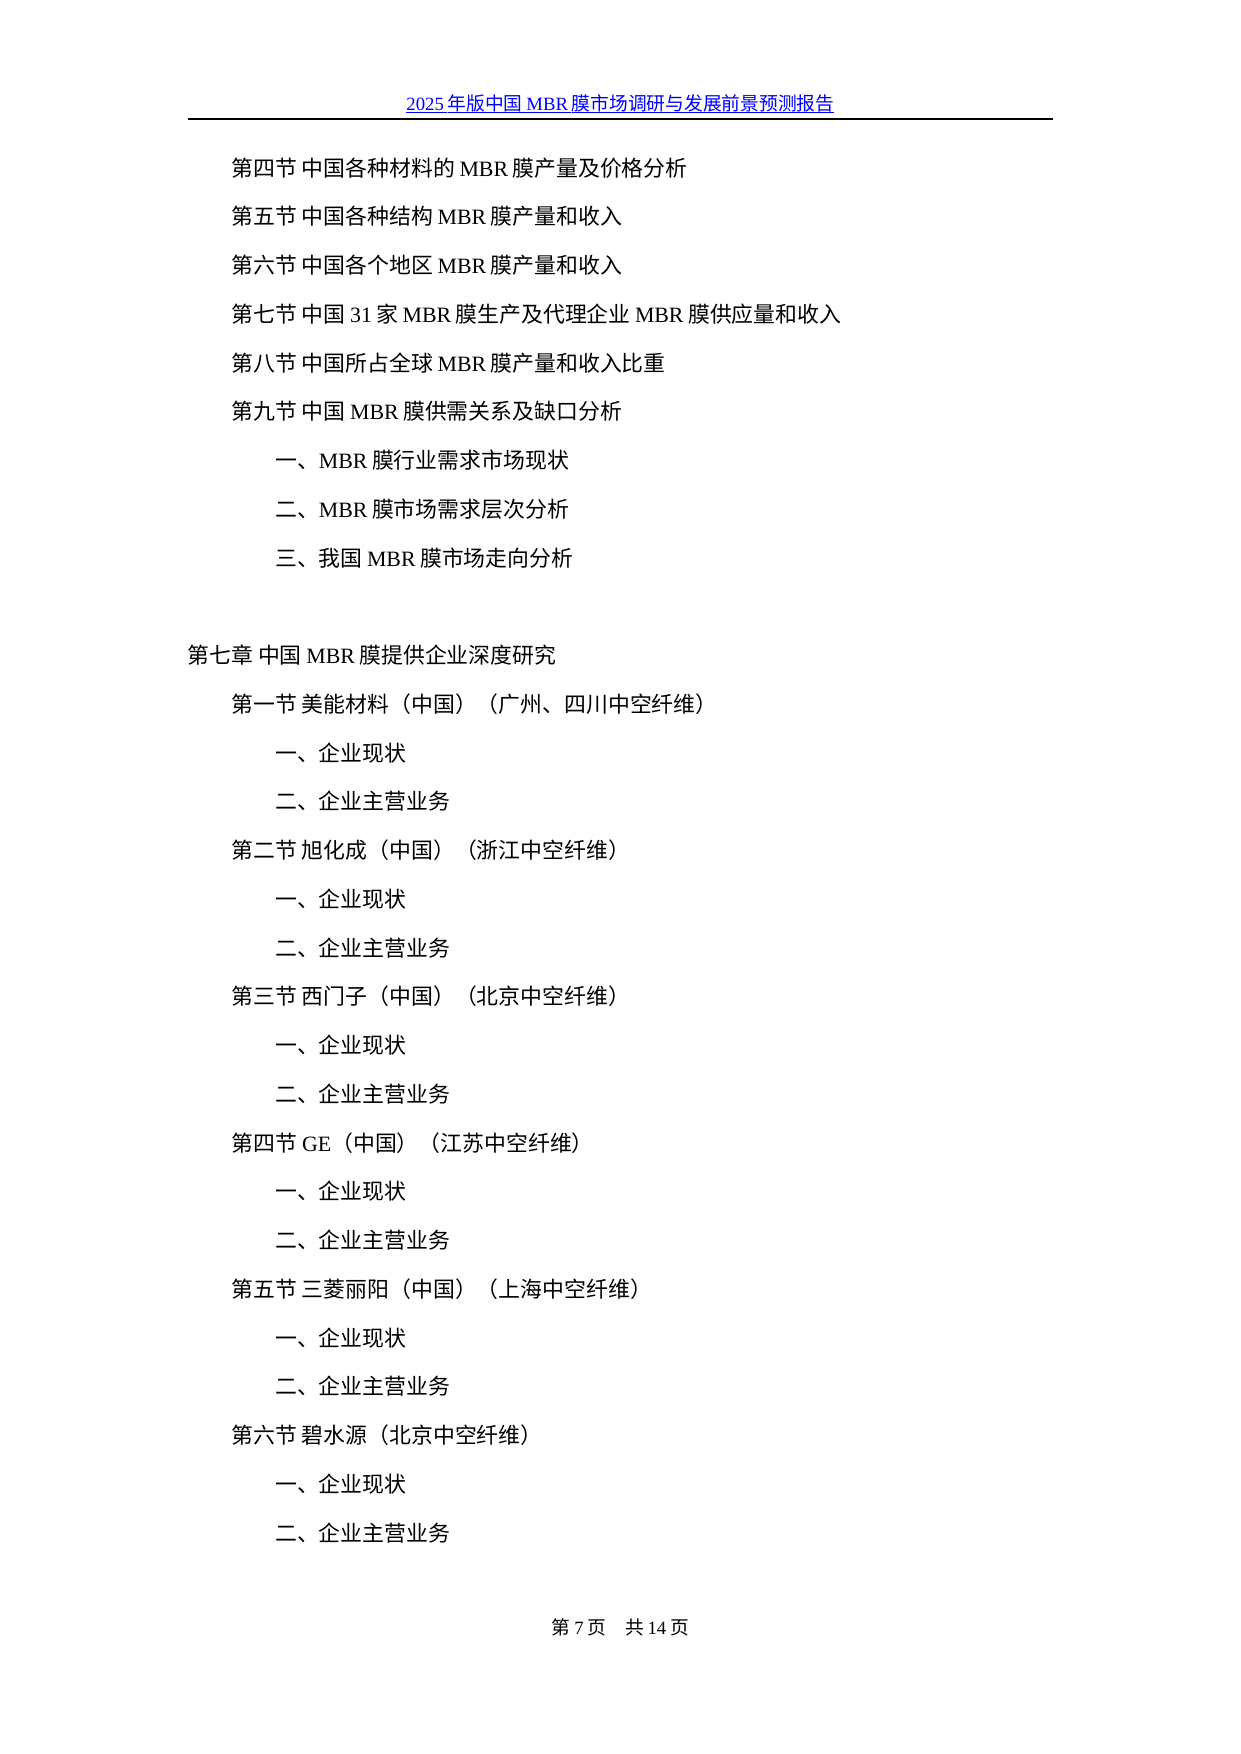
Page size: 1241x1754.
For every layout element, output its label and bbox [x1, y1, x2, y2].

text [187, 150, 1053, 1548]
